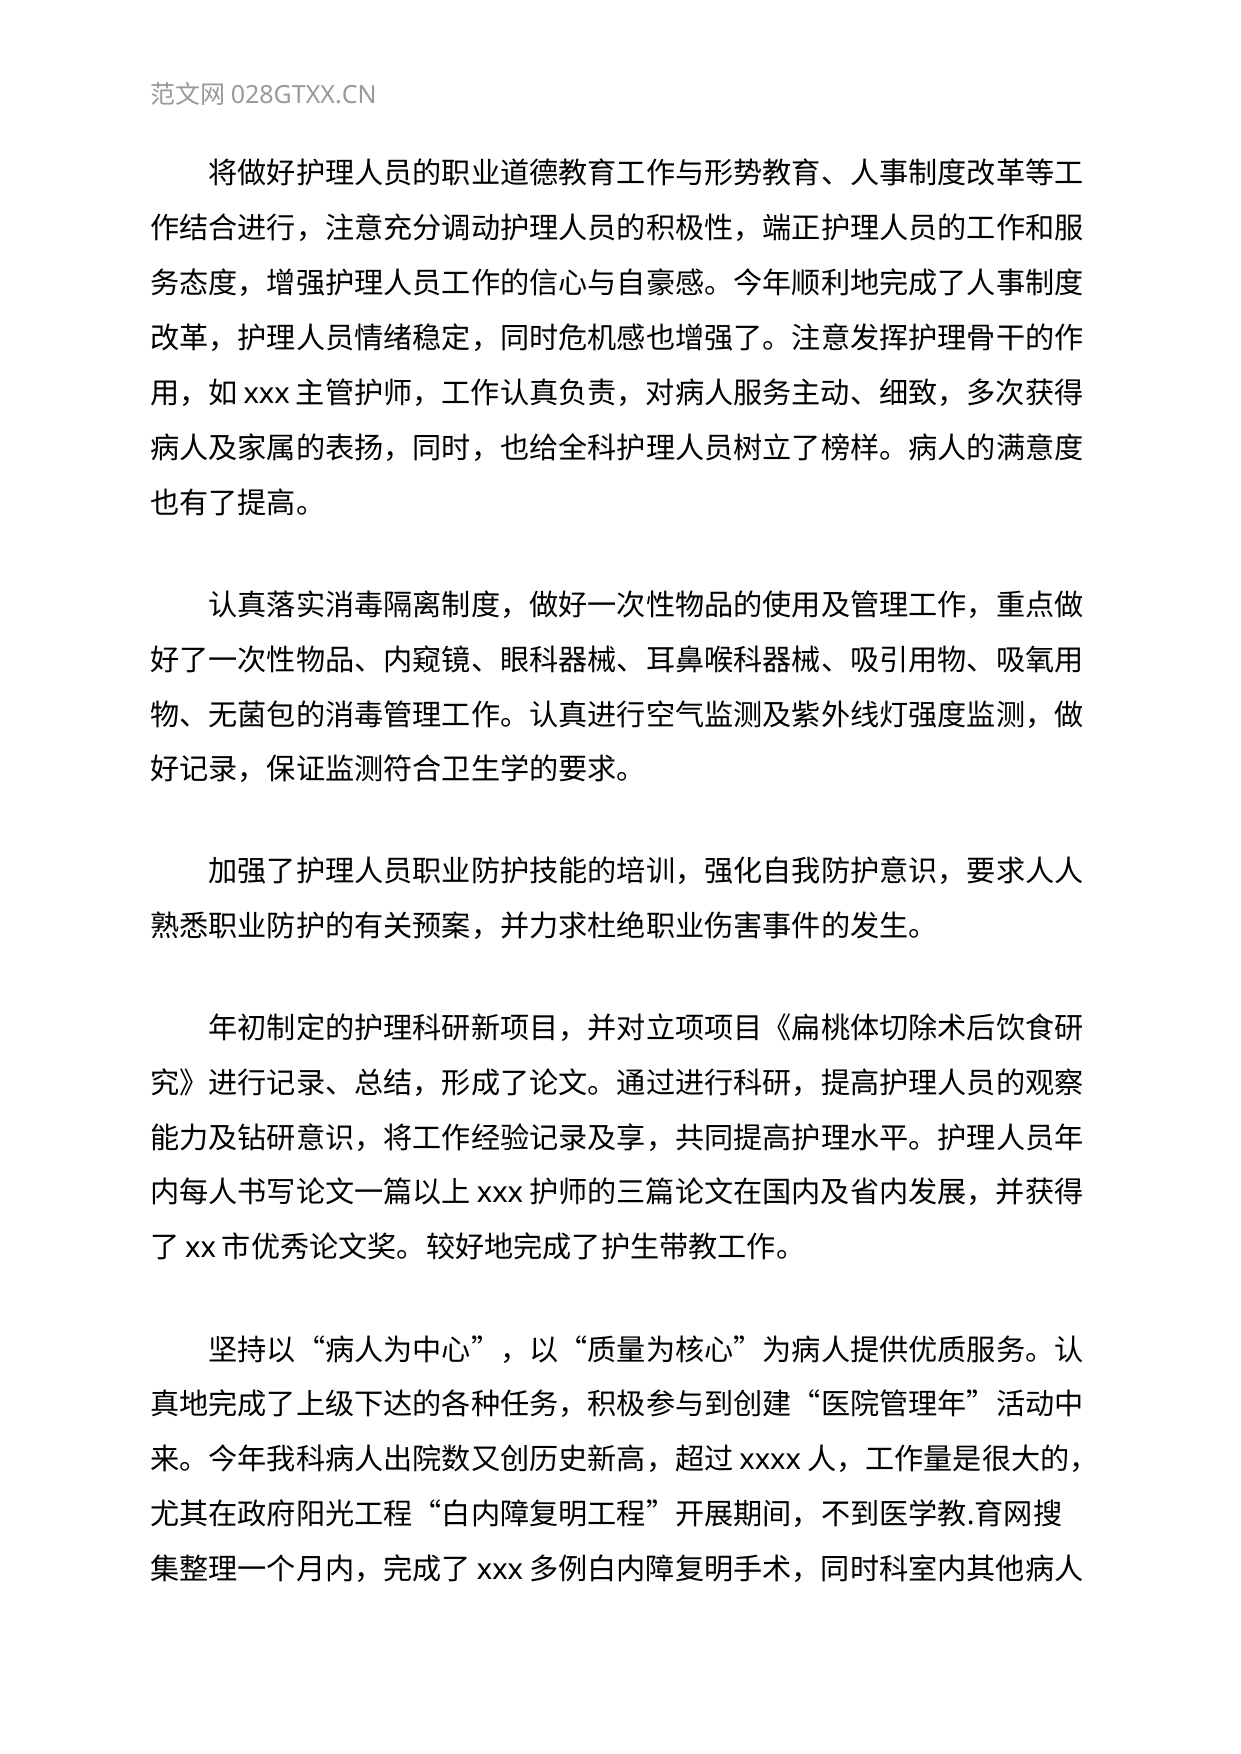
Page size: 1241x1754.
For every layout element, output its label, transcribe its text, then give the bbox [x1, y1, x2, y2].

text 加强了护理人员职业防护技能的培训，强化自我防护意识，要求人人熟悉职业防护的有关预案，并力求杜绝职业伤害事件的发生。 [150, 848, 1090, 945]
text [150, 1326, 1090, 1588]
text 认真落实消毒隔离制度，做好一次性物品的使用及管理工作，重点做好了一次性物品、内窥镜、眼科器械、耳鼻喉科器械、吸引用物、吸氧用物、无菌包的消毒管理工作。认真进行空气监测及紫外线灯强度监测，做好记录，保证监测符合卫生学的要求。 [150, 581, 1090, 788]
text 将做好护理人员的职业道德教育工作与形势教育、人事制度改革等工作结合进行，注意充分调动护理人员的积极性，端正护理人员的工作和服务态度，增强护理人员工作的信心与自豪感。今年顺利地完成了人事制度改革，护理人员情绪稳定，同时危机感也增强了。注意发挥护理骨干的作用，如xxx主管护师，工作认真负责，对病人服务主动、细致，多次获得病人及家属的表扬，同时，也给全科护理人员树立了榜样。病人的满意度也有了提高。 [150, 150, 1090, 522]
text 年初制定的护理科研新项目，并对立项项目《扁桃体切除术后饮食研究》进行记录、总结，形成了论文。通过进行科研，提高护理人员的观察能力及钻研意识，将工作经验记录及享，共同提高护理水平。护理人员年内每人书写论文一篇以上xxx护师的三篇论文在国内及省内发展，并获得了xx市优秀论文奖。较好地完成了护生带教工作。 [150, 1004, 1090, 1266]
